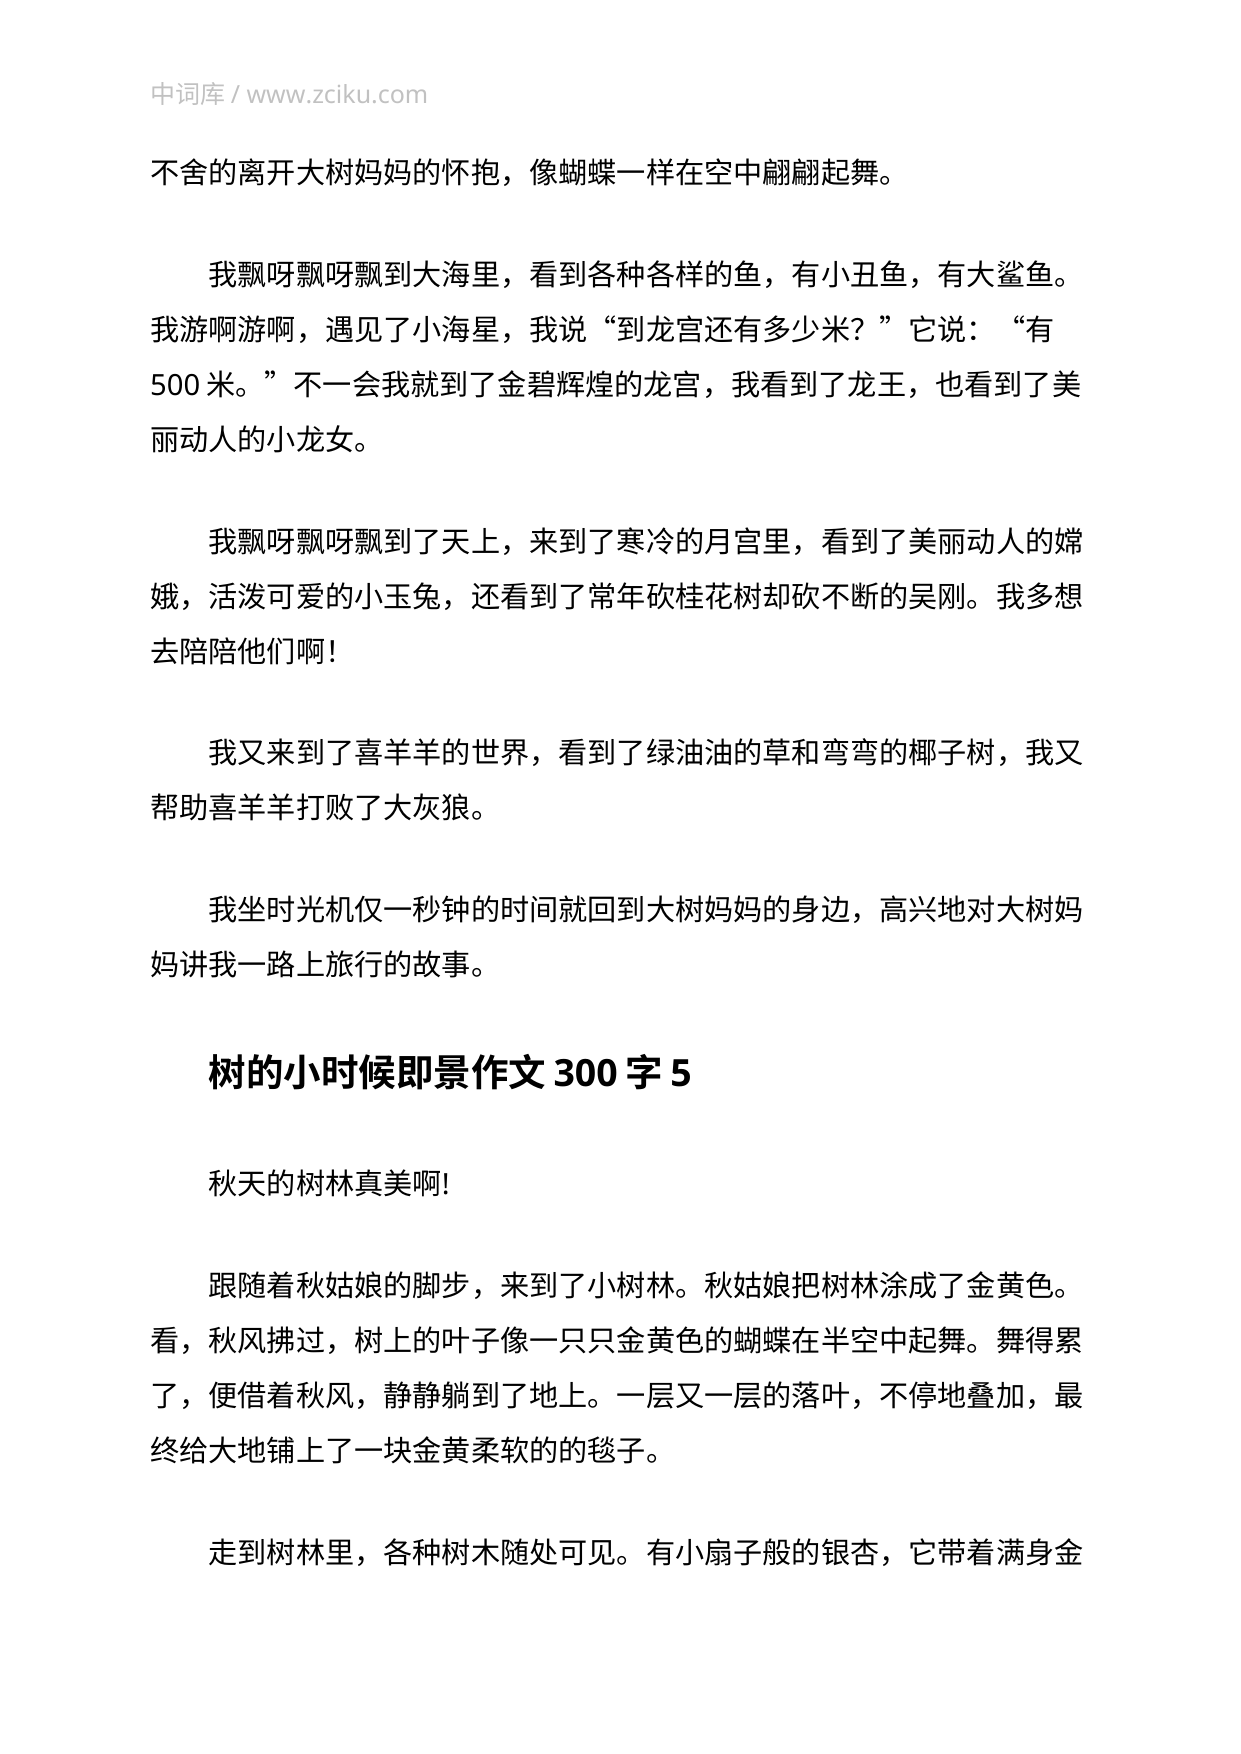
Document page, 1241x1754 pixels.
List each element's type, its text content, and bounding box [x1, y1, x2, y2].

text 树的小时候即景作文300字5 [150, 1043, 1090, 1098]
text 秋天的树林真美啊! [150, 1161, 1090, 1203]
text 我坐时光机仅一秒钟的时间就回到大树妈妈的身边，高兴地对大树妈妈讲我一路上旅行的故事。 [150, 887, 1090, 984]
text 我飘呀飘呀飘到了天上，来到了寒冷的月宫里，看到了美丽动人的嫦娥，活泼可爱的小玉兔，还看到了常年砍桂花树却砍不断的吴刚。我多想去陪陪他们啊！ [150, 518, 1090, 670]
text 跟随着秋姑娘的脚步，来到了小树林。秋姑娘把树林涂成了金黄色。看，秋风拂过，树上的叶子像一只只金黄色的蝴蝶在半空中起舞。舞得累了，便借着秋风，静静躺到了地上。一层又一层的落叶，不停地叠加，最终给大地铺上了一块金黄柔软的的毯子。 [150, 1263, 1090, 1470]
text 我飘呀飘呀飘到大海里，看到各种各样的鱼，有小丑鱼，有大鲨鱼。我游啊游啊，遇见了小海星，我说“到龙宫还有多少米？”它说：“有500米。”不一会我就到了金碧辉煌的龙宫，我看到了龙王，也看到了美丽动人的小龙女。 [150, 252, 1090, 459]
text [150, 150, 1090, 192]
text 我又来到了喜羊羊的世界，看到了绿油油的草和弯弯的椰子树，我又帮助喜羊羊打败了大灰狼。 [150, 730, 1090, 827]
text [150, 1529, 1090, 1572]
